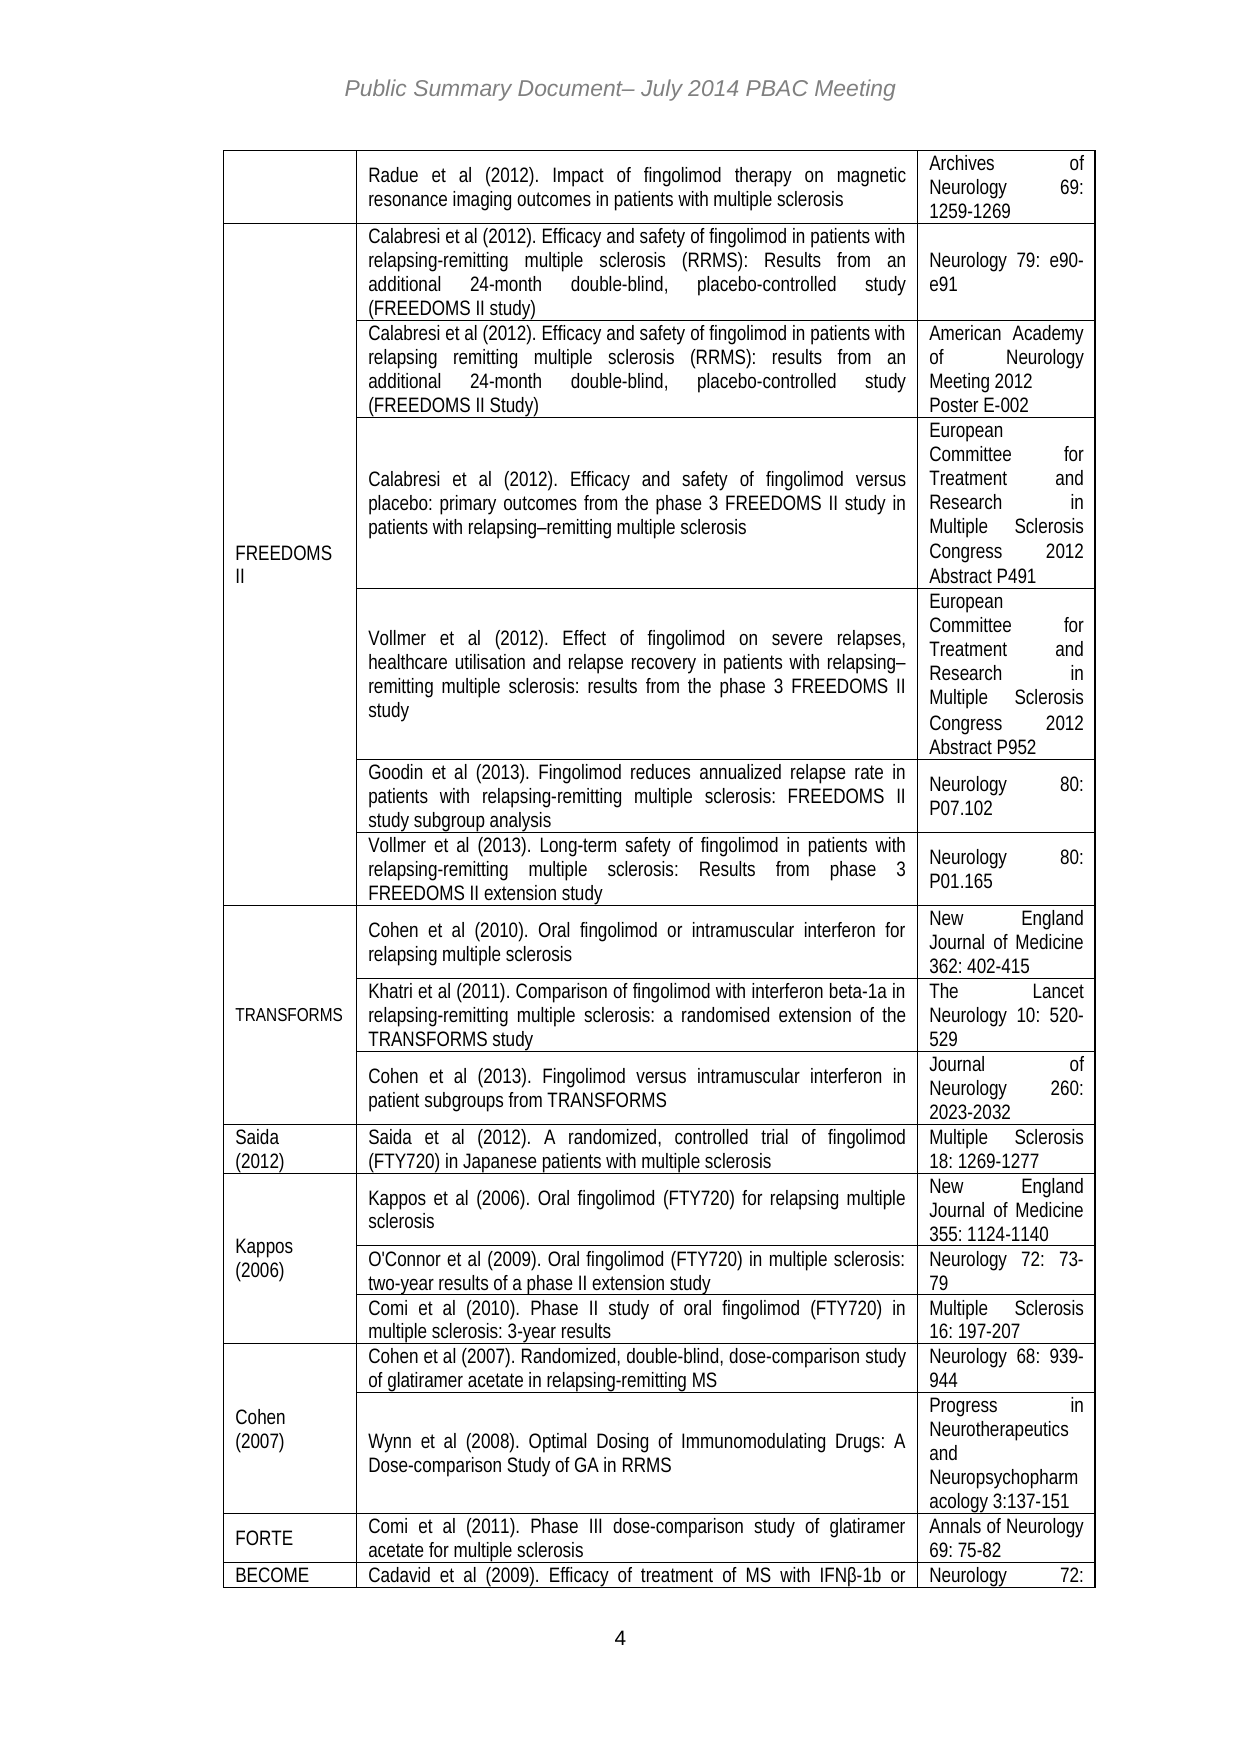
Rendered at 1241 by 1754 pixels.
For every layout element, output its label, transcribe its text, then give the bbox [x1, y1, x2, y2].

table_cell Calabresi et al (2012). Efficacy and safety of fingolimod versus placebo: primary outcomes from the phase 3 FREEDOMS II study in patients with relapsing–remitting multiple sclerosis [357, 418, 917, 588]
table_cell Wynn et al (2008). Optimal Dosing of Immunomodulating Drugs: A Dose-comparison Study of GA in RRMS [357, 1393, 917, 1513]
table_cell Cohen et al (2013). Fingolimod versus intramuscular interferon in patient subgroups from TRANSFORMS [357, 1052, 917, 1123]
table_cell Saida (2012) [224, 1125, 356, 1172]
table_cell Radue et al (2012). Impact of fingolimod therapy on magnetic resonance imaging outcomes in patients with multiple sclerosis [357, 151, 917, 223]
table_cell Neurology 80: P07.102 [918, 760, 1094, 832]
table_cell Annals of Neurology 69: 75-82 [918, 1514, 1094, 1562]
table_cell European Committee for Treatment and Research in Multiple Sclerosis Congress 2012 Abstract P491 [918, 418, 1094, 588]
table_cell Archives of Neurology 69: 1259-1269 [918, 151, 1094, 223]
table_cell Neurology 80: P01.165 [918, 833, 1094, 905]
table_cell Cohen et al (2007). Randomized, double-blind, dose-comparison study of glatiramer acetate in relapsing-remitting MS [357, 1344, 917, 1392]
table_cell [918, 1563, 1094, 1587]
table_cell Cohen (2007) [224, 1344, 356, 1513]
table_cell Goodin et al (2013). Fingolimod reduces annualized relapse rate in patients with relapsing-remitting multiple sclerosis: FREEDOMS II study subgroup analysis [357, 760, 917, 832]
table_cell Kappos (2006) [224, 1174, 356, 1343]
table_cell Cohen et al (2010). Oral fingolimod or intramuscular interferon for relapsing multiple sclerosis [357, 906, 917, 978]
table_cell Journal of Neurology 260: 2023-2032 [918, 1052, 1094, 1123]
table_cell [357, 1563, 917, 1587]
table_cell New England Journal of Medicine 355: 1124-1140 [918, 1174, 1094, 1245]
table_cell Vollmer et al (2012). Effect of fingolimod on severe relapses, healthcare utilisation and relapse recovery in patients with relapsing–remitting multiple sclerosis: results from the phase 3 FREEDOMS II study [357, 589, 917, 759]
table_cell American Academy of Neurology Meeting 2012 Poster E-002 [918, 321, 1094, 417]
table_cell The Lancet Neurology 10: 520-529 [918, 979, 1094, 1051]
table_cell Kappos et al (2006). Oral fingolimod (FTY720) for relapsing multiple sclerosis [357, 1174, 917, 1245]
table_cell Calabresi et al (2012). Efficacy and safety of fingolimod in patients with relapsing-remitting multiple sclerosis (RRMS): Results from an additional 24-month double-blind, placebo-controlled study (FREEDOMS II study) [357, 224, 917, 320]
table_cell Progress in Neurotherapeutics and Neuropsychopharmacology 3:137-151 [918, 1393, 1094, 1513]
table_cell Comi et al (2010). Phase II study of oral fingolimod (FTY720) in multiple sclerosis: 3-year results [357, 1295, 917, 1343]
table_cell European Committee for Treatment and Research in Multiple Sclerosis Congress 2012 Abstract P952 [918, 589, 1094, 759]
table_cell FREEDOMS II [224, 224, 356, 905]
table_cell FORTE [224, 1514, 356, 1562]
table_cell TRANSFORMS [224, 906, 356, 1123]
table_cell BECOME [224, 1563, 356, 1587]
table_cell Comi et al (2011). Phase III dose-comparison study of glatiramer acetate for multiple sclerosis [357, 1514, 917, 1562]
table_cell Neurology 72: 73-79 [918, 1246, 1094, 1294]
table_cell Multiple Sclerosis 18: 1269-1277 [918, 1125, 1094, 1172]
table_cell Neurology 68: 939-944 [918, 1344, 1094, 1392]
table_cell Saida et al (2012). A randomized, controlled trial of fingolimod (FTY720) in Japanese patients with multiple sclerosis [357, 1125, 917, 1172]
table_cell New England Journal of Medicine 362: 402-415 [918, 906, 1094, 978]
table_cell Vollmer et al (2013). Long-term safety of fingolimod in patients with relapsing-remitting multiple sclerosis: Results from phase 3 FREEDOMS II extension study [357, 833, 917, 905]
table_cell O'Connor et al (2009). Oral fingolimod (FTY720) in multiple sclerosis: two-year results of a phase II extension study [357, 1246, 917, 1294]
table_cell Calabresi et al (2012). Efficacy and safety of fingolimod in patients with relapsing remitting multiple sclerosis (RRMS): results from an additional 24-month double-blind, placebo-controlled study (FREEDOMS II Study) [357, 321, 917, 417]
table_cell Khatri et al (2011). Comparison of fingolimod with interferon beta-1a in relapsing-remitting multiple sclerosis: a randomised extension of the TRANSFORMS study [357, 979, 917, 1051]
table_cell Neurology 79: e90-e91 [918, 224, 1094, 320]
table_cell Multiple Sclerosis 16: 197-207 [918, 1295, 1094, 1343]
